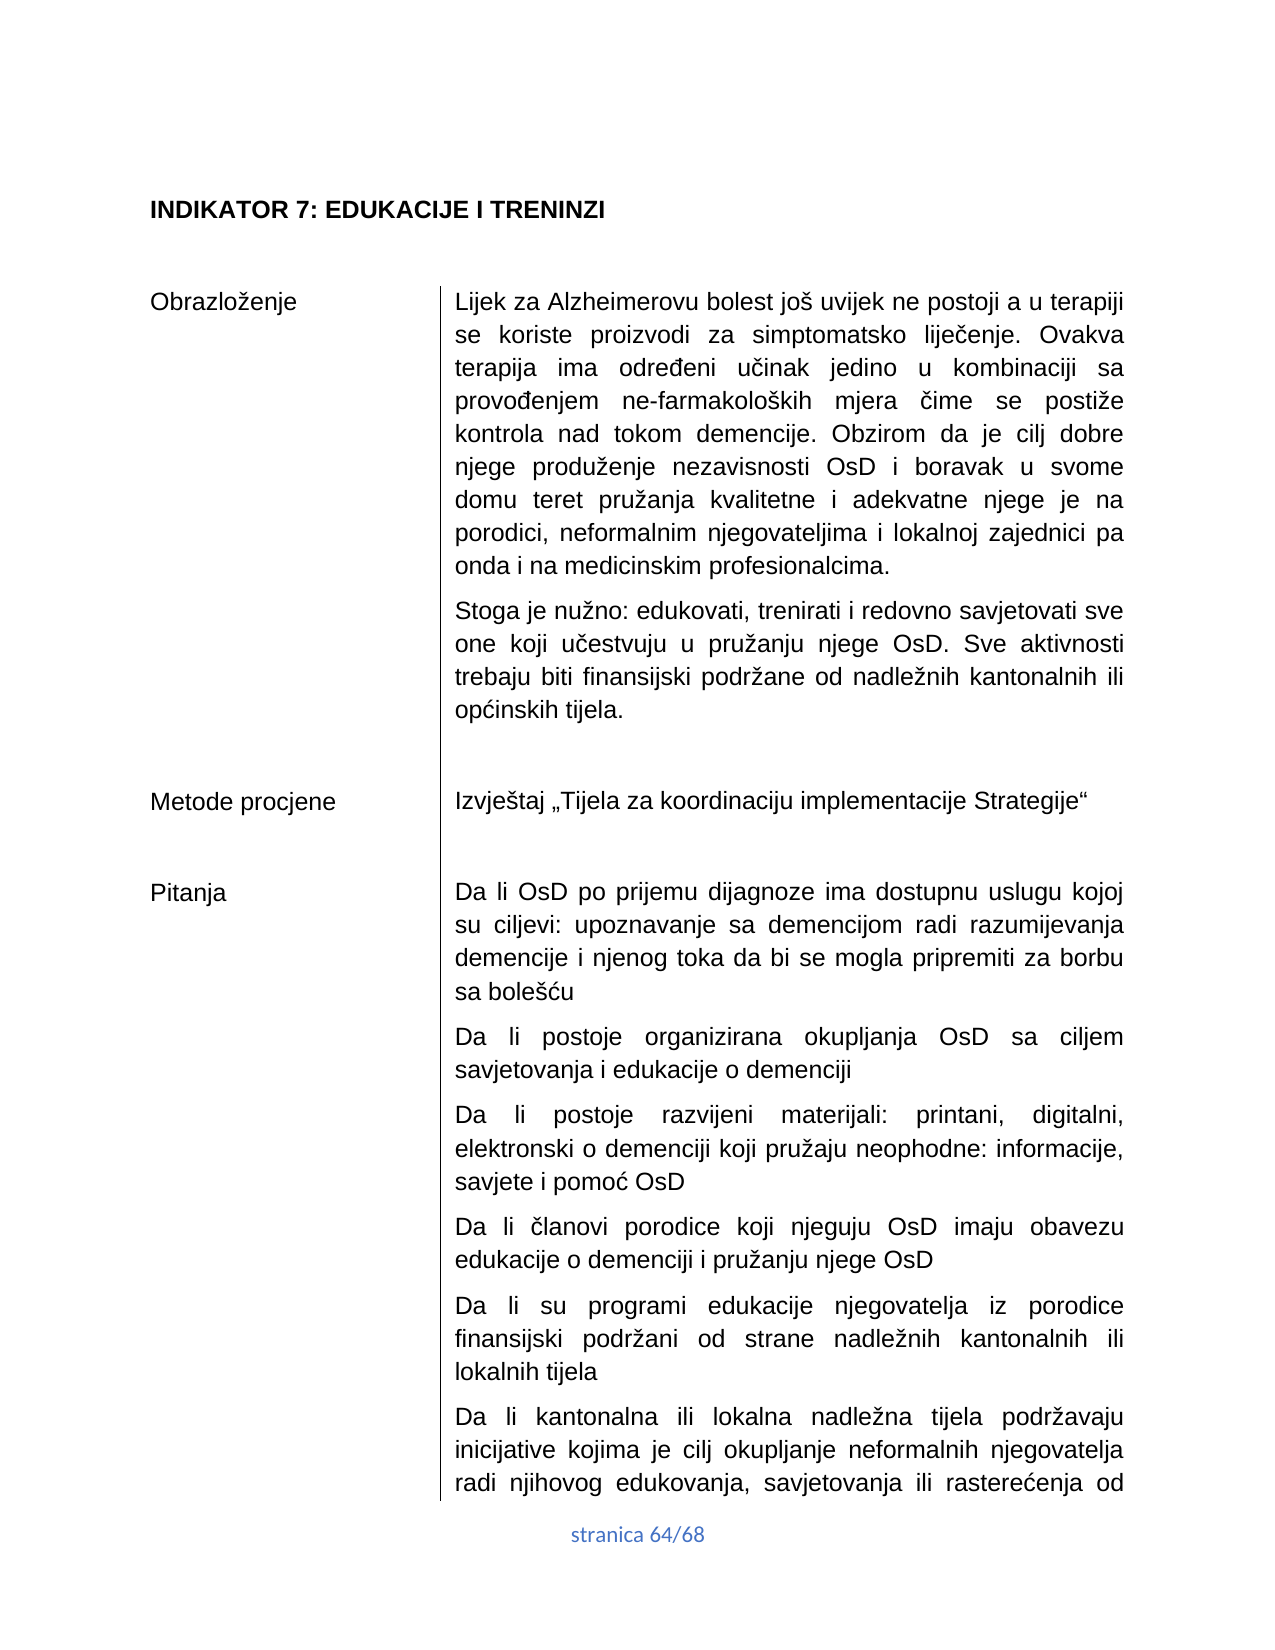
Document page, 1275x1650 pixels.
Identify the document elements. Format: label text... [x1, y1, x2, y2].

text Da li su programi edukacije njegovatelja iz porodice finansijski podržani od strane nadležnih kantonalnih ili lokalnih tijela [454, 1291, 1125, 1385]
text Pitanja [150, 878, 425, 907]
text Da li postoje razvijeni materijali: printani, digitalni, elektronski o demenciji koji pružaju neophodne: informacije, savjete i pomoć OsD [454, 1101, 1125, 1195]
text Obrazloženje [150, 287, 425, 315]
text Da li članovi porodice koji njeguju OsD imaju obavezu edukacije o demenciji i pružanju njege OsD [454, 1212, 1125, 1274]
text Stoga je nužno: edukovati, trenirati i redovno savjetovati sve one koji učestvuju u pružanju njege OsD. Sve aktivnosti trebaju biti finansijski podržane od nadležnih kantonalnih ili općinskih tijela. [454, 596, 1125, 724]
text Metode procjene [150, 787, 425, 816]
text INDIKATOR 7: EDUKACIJE I TRENINZI [150, 196, 1125, 224]
text Da li OsD po prijemu dijagnoze ima dostupnu uslugu kojoj su ciljevi: upoznavanje sa demencijom radi razumijevanja demencije i njenog toka da bi se mogla pripremiti za borbu sa bolešću [454, 877, 1125, 1005]
text Da li postoje organizirana okupljanja OsD sa ciljem savjetovanja i edukacije o demenciji [454, 1022, 1125, 1084]
text Izvještaj „Tijela za koordinaciju implementacije Strategije“ [454, 786, 1125, 815]
text Lijek za Alzheimerovu bolest još uvijek ne postoji a u terapiji se koriste proizvodi za simptomatsko liječenje. Ovakva terapija ima određeni učinak jedino u kombinaciji sa provođenjem ne-farmakoloških mjera čime se postiže kontrola nad tokom demencije. Obzirom da je cilj dobre njege produženje nezavisnosti OsD i boravak u svome domu teret pružanja kvalitetne i adekvatne njege je na porodici, neformalnim njegovateljima i lokalnoj zajednici pa onda i na medicinskim profesionalcima. [454, 287, 1125, 579]
